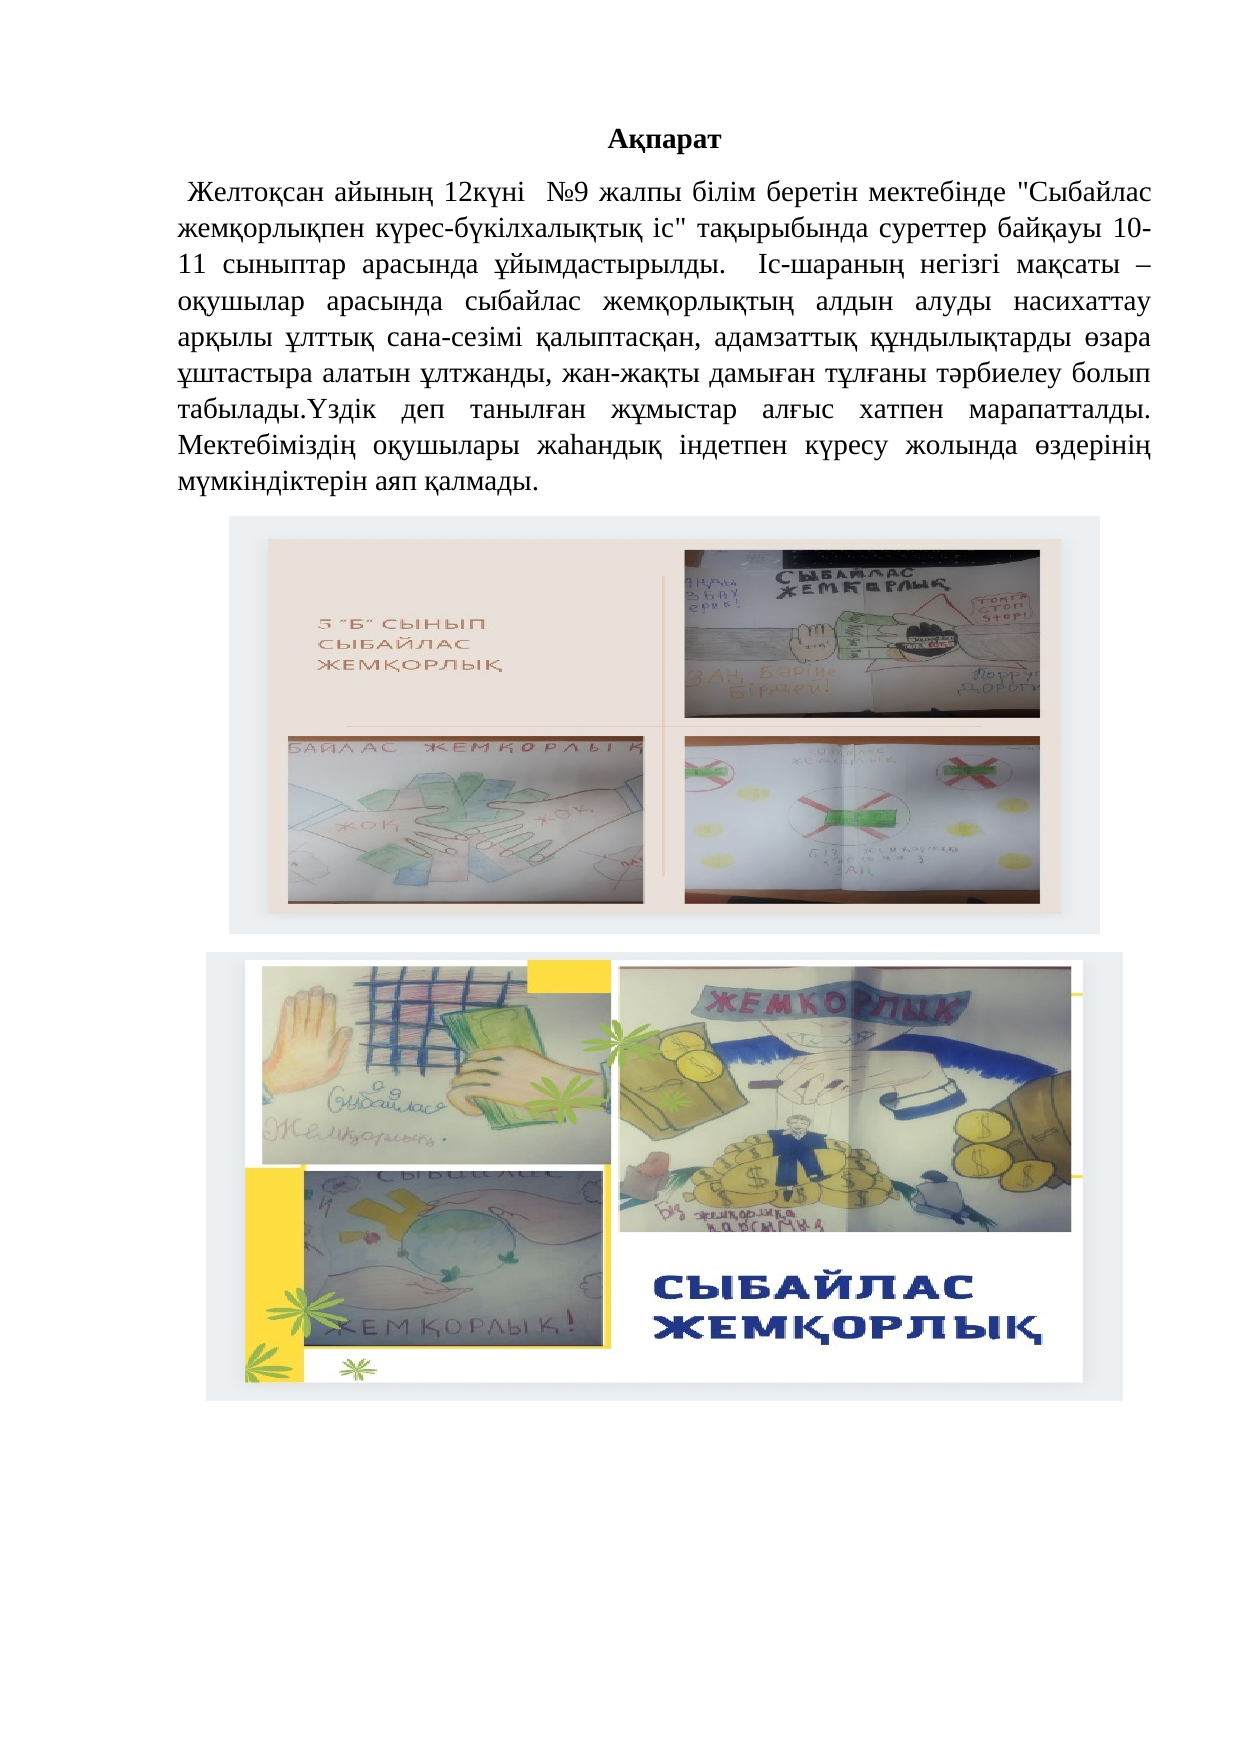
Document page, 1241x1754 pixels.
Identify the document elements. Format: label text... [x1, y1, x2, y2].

picture [205, 952, 1123, 1401]
text Желтоқсан айының 12күні №9 жалпы білім беретін мектебінде "Сыбайлас жемқорлықпен күрес-бүкілхалықтық іс" тақырыбында суреттер байқауы 10-11 сыныптар арасында ұйымдастырылды. Іс-шараның негізгі мақсаты –оқушылар арасында сыбайлас жемқорлықтың алдын алуды насихаттау арқылы ұлттық сана-сезімі қалыптасқан, адамзаттық құндылықтарды өзара ұштастыра алатын ұлтжанды, жан-жақты дамыған тұлғаны тәрбиелеу болып табылады.Үздік деп танылған жұмыстар алғыс хатпен марапатталды. Мектебіміздің оқушылары жаһандық індетпен күресу жолында өздерінің мүмкіндіктерін аяп қалмады. [177, 174, 1152, 497]
picture [229, 516, 1100, 934]
text Ақпарат [177, 122, 1152, 155]
